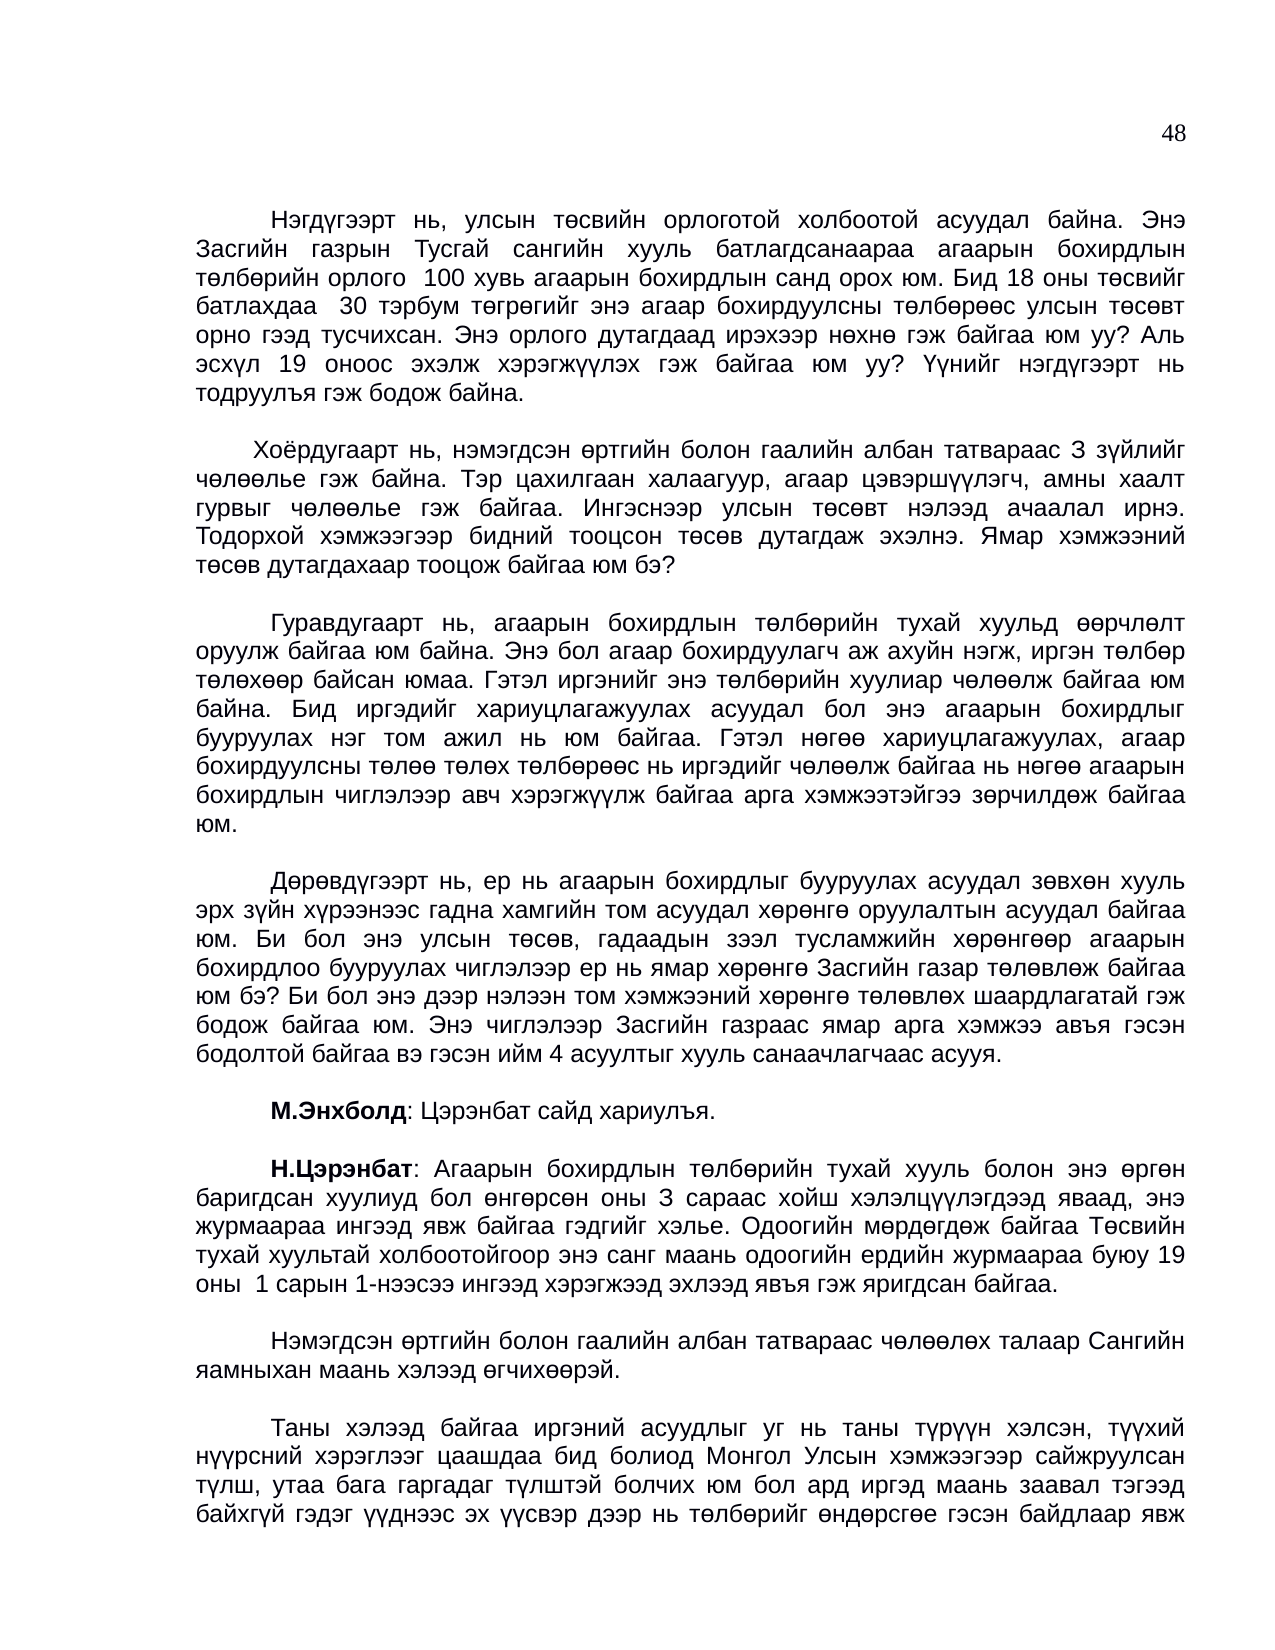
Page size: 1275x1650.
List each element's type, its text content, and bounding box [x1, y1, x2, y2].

text Нэгдүгээрт нь, улсын төсвийн орлоготой холбоотой асуудал байна. Энэ Засгийн газрын Тусгай сангийн хууль батлагдсанаараа агаарын бохирдлын төлбөрийн орлого 100 хувь агаарын бохирдлын санд орох юм. Бид 18 оны төсвийг батлахдаа 30 тэрбум төгрөгийг энэ агаар бохирдуулсны төлбөрөөс улсын төсөвт орно гээд тусчихсан. Энэ орлого дутагдаад ирэхээр нөхнө гэж байгаа юм уу? Аль эсхүл 19 оноос эхэлж хэрэгжүүлэх гэж байгаа юм уу? Үүнийг нэгдүгээрт нь тодруулъя гэж бодож байна. [195, 205, 1186, 406]
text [195, 1413, 1186, 1528]
text Н.Цэрэнбат: Агаарын бохирдлын төлбөрийн тухай хууль болон энэ өргөн баригдсан хуулиуд бол өнгөрсөн оны З сараас хойш хэлэлцүүлэгдээд яваад, энэ журмаараа ингээд явж байгаа гэдгийг хэлье. Одоогийн мөрдөгдөж байгаа Төсвийн тухай хуультай холбоотойгоор энэ санг маань одоогийн ердийн журмаараа буюу 19 оны 1 сарын 1-нээсээ ингээд хэрэгжээд эхлээд явъя гэж яригдсан байгаа. [195, 1154, 1186, 1298]
text Дөрөвдүгээрт нь, ер нь агаарын бохирдлыг бууруулах асуудал зөвхөн хууль эрх зүйн хүрээнээс гадна хамгийн том асуудал хөрөнгө оруулалтын асуудал байгаа юм. Би бол энэ улсын төсөв, гадаадын зээл тусламжийн хөрөнгөөр агаарын бохирдлоо бууруулах чиглэлээр ер нь ямар хөрөнгө Засгийн газар төлөвлөж байгаа юм бэ? Би бол энэ дээр нэлээн том хэмжээний хөрөнгө төлөвлөх шаардлагатай гэж бодож байгаа юм. Энэ чиглэлээр Засгийн газраас ямар арга хэмжээ авъя гэсэн бодолтой байгаа вэ гэсэн ийм 4 асуултыг хууль санаачлагчаас асууя. [195, 866, 1186, 1068]
text Гуравдугаарт нь, агаарын бохирдлын төлбөрийн тухай хуульд өөрчлөлт оруулж байгаа юм байна. Энэ бол агаар бохирдуулагч аж ахуйн нэгж, иргэн төлбөр төлөхөөр байсан юмаа. Гэтэл иргэнийг энэ төлбөрийн хуулиар чөлөөлж байгаа юм байна. Бид иргэдийг хариуцлагажуулах асуудал бол энэ агаарын бохирдлыг бууруулах нэг том ажил нь юм байгаа. Гэтэл нөгөө хариуцлагажуулах, агаар бохирдуулсны төлөө төлөх төлбөрөөс нь иргэдийг чөлөөлж байгаа нь нөгөө агаарын бохирдлын чиглэлээр авч хэрэгжүүлж байгаа арга хэмжээтэйгээ зөрчилдөж байгаа юм. [195, 608, 1186, 838]
text М.Энхболд: Цэрэнбат сайд хариулъя. [195, 1096, 1186, 1125]
text Хоёрдугаарт нь, нэмэгдсэн өртгийн болон гаалийн албан татвараас З зүйлийг чөлөөлье гэж байна. Тэр цахилгаан халаагуур, агаар цэвэршүүлэгч, амны хаалт гурвыг чөлөөлье гэж байгаа. Ингэснээр улсын төсөвт нэлээд ачаалал ирнэ. Тодорхой хэмжээгээр бидний тооцсон төсөв дутагдаж эхэлнэ. Ямар хэмжээний төсөв дутагдахаар тооцож байгаа юм бэ? [195, 435, 1186, 579]
text Нэмэгдсэн өртгийн болон гаалийн албан татвараас чөлөөлөх талаар Сангийн яамныхан маань хэлээд өгчихөөрэй. [195, 1326, 1186, 1384]
